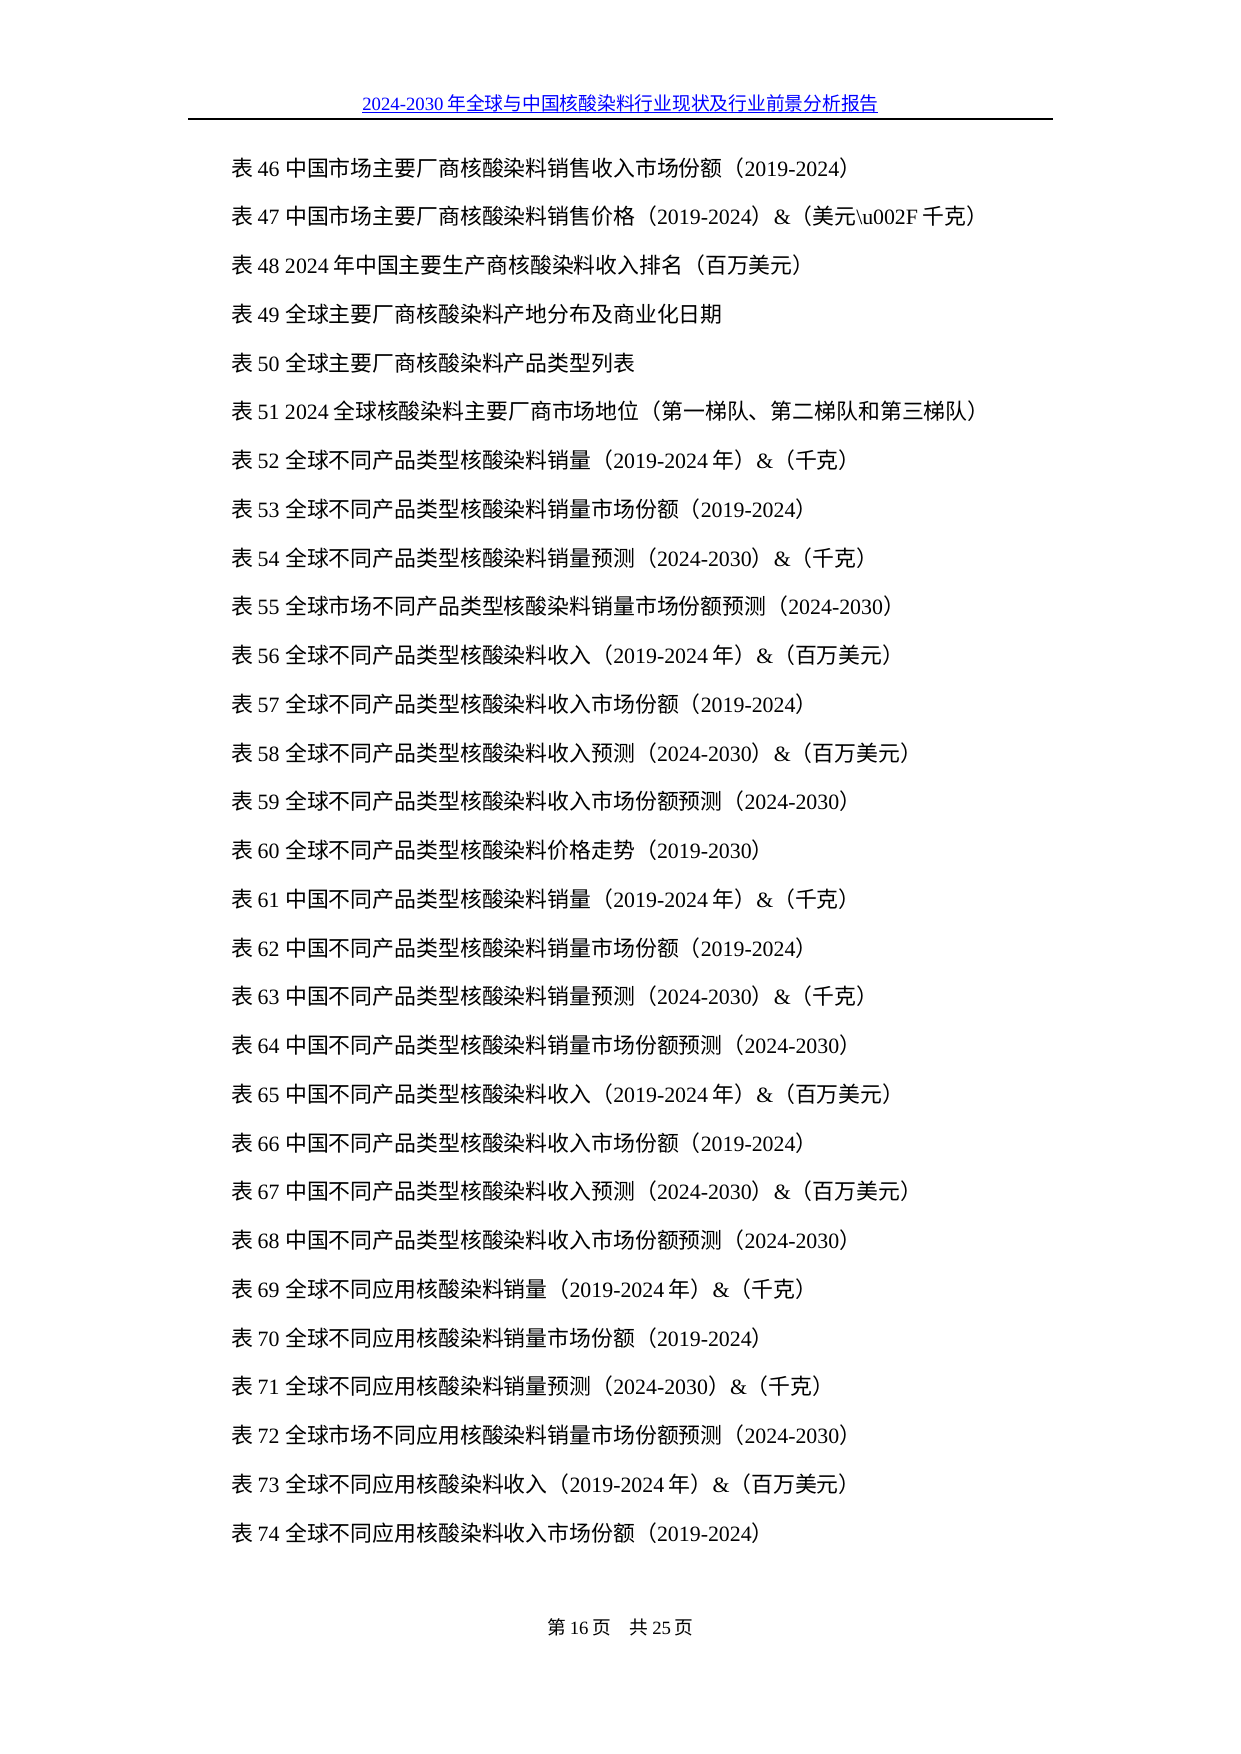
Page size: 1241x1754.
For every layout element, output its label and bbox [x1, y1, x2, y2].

text [187, 150, 1053, 1548]
